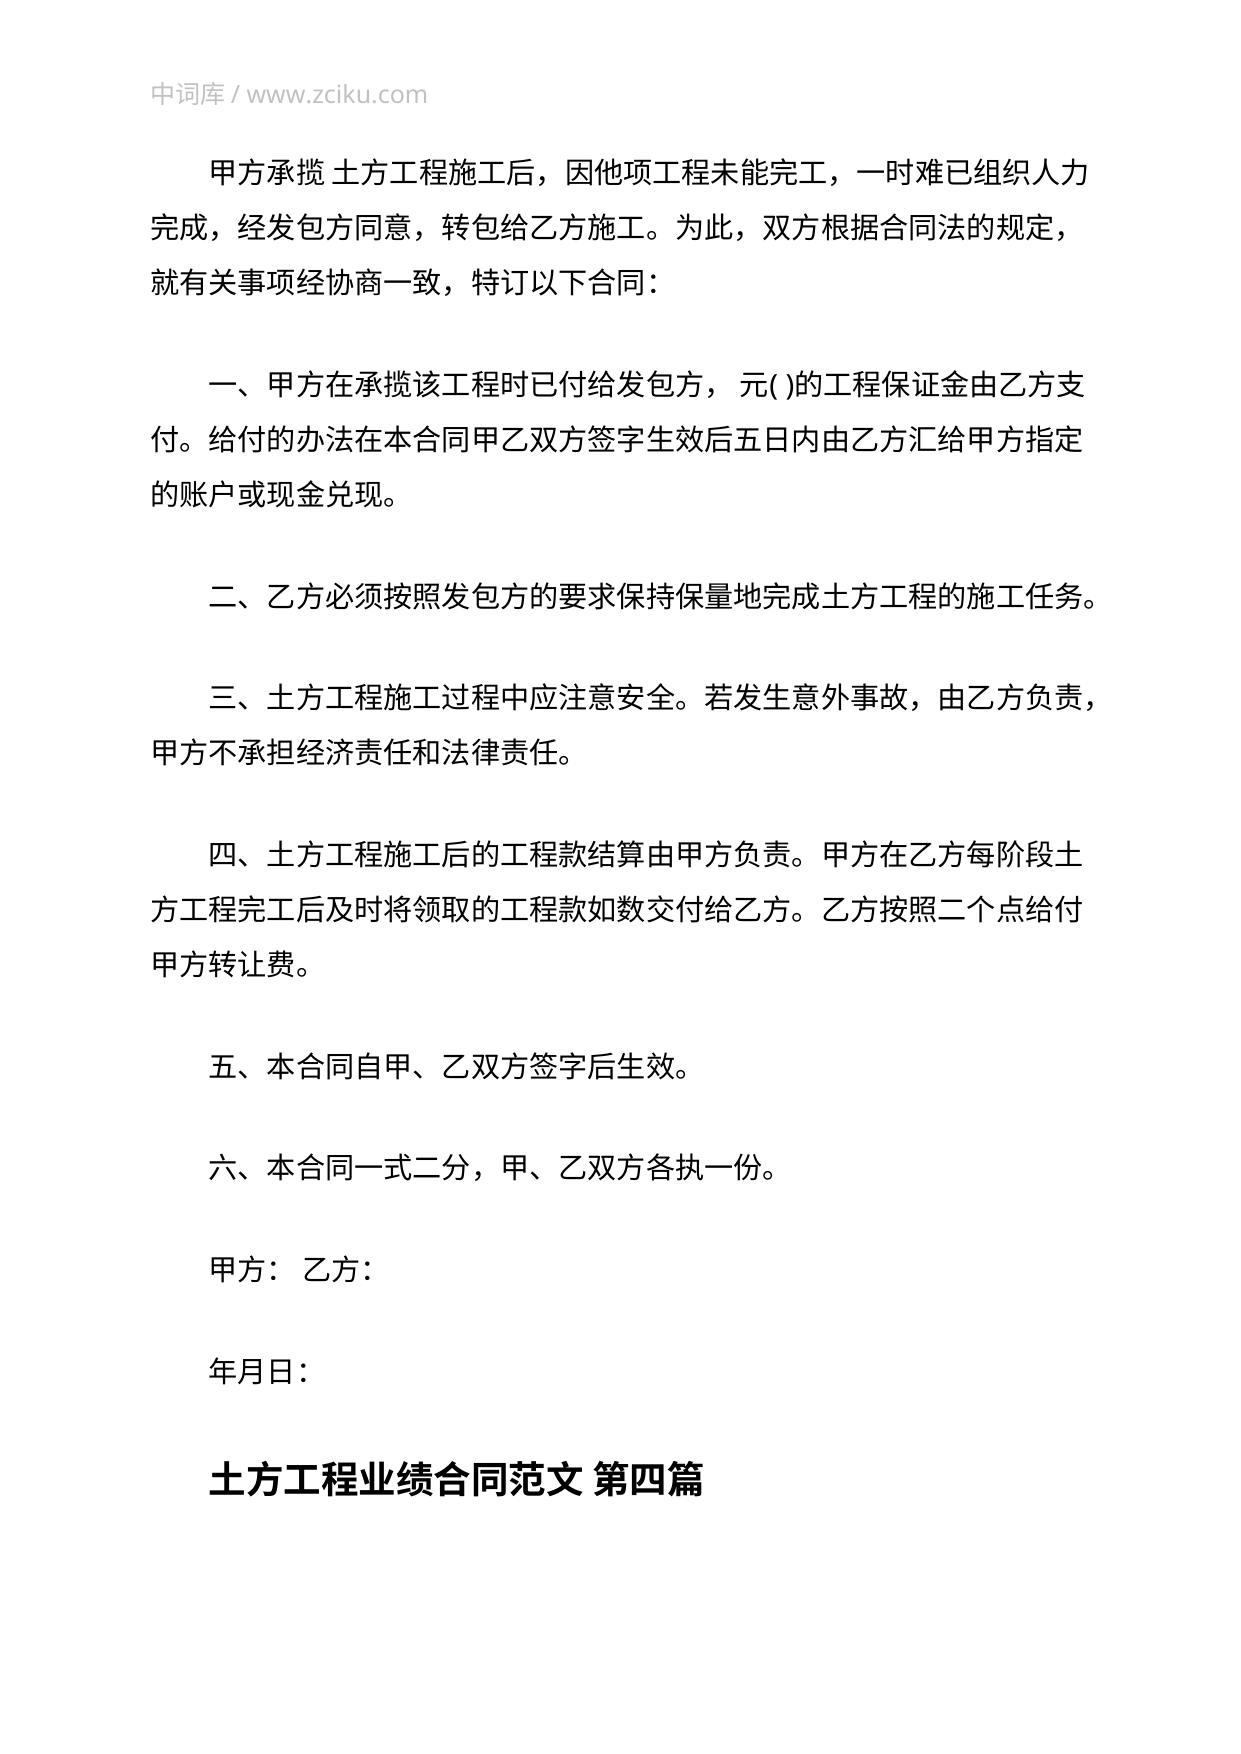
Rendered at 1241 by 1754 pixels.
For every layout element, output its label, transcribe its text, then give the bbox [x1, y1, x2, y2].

text 五、本合同自甲、乙双方签字后生效。 [150, 1043, 1090, 1086]
text 甲方承揽 土方工程施工后，因他项工程未能完工，一时难已组织人力完成，经发包方同意，转包给乙方施工。为此，双方根据合同法的规定，就有关事项经协商一致，特订以下合同： [150, 150, 1090, 302]
text 六、本合同一式二分，甲、乙双方各执一份。 [150, 1145, 1090, 1187]
text 三、土方工程施工过程中应注意安全。若发生意外事故，由乙方负责，甲方不承担经济责任和法律责任。 [150, 675, 1090, 772]
text 土方工程业绩合同范文 第四篇 [150, 1450, 1090, 1504]
text 二、乙方必须按照发包方的要求保持保量地完成土方工程的施工任务。 [150, 573, 1090, 616]
text 一、甲方在承揽该工程时已付给发包方， 元( )的工程保证金由乙方支付。给付的办法在本合同甲乙双方签字生效后五日内由乙方汇给甲方指定的账户或现金兑现。 [150, 362, 1090, 514]
text 年月日： [150, 1348, 1090, 1391]
text 四、土方工程施工后的工程款结算由甲方负责。甲方在乙方每阶段土方工程完工后及时将领取的工程款如数交付给乙方。乙方按照二个点给付甲方转让费。 [150, 832, 1090, 984]
text 甲方： 乙方： [150, 1247, 1090, 1289]
